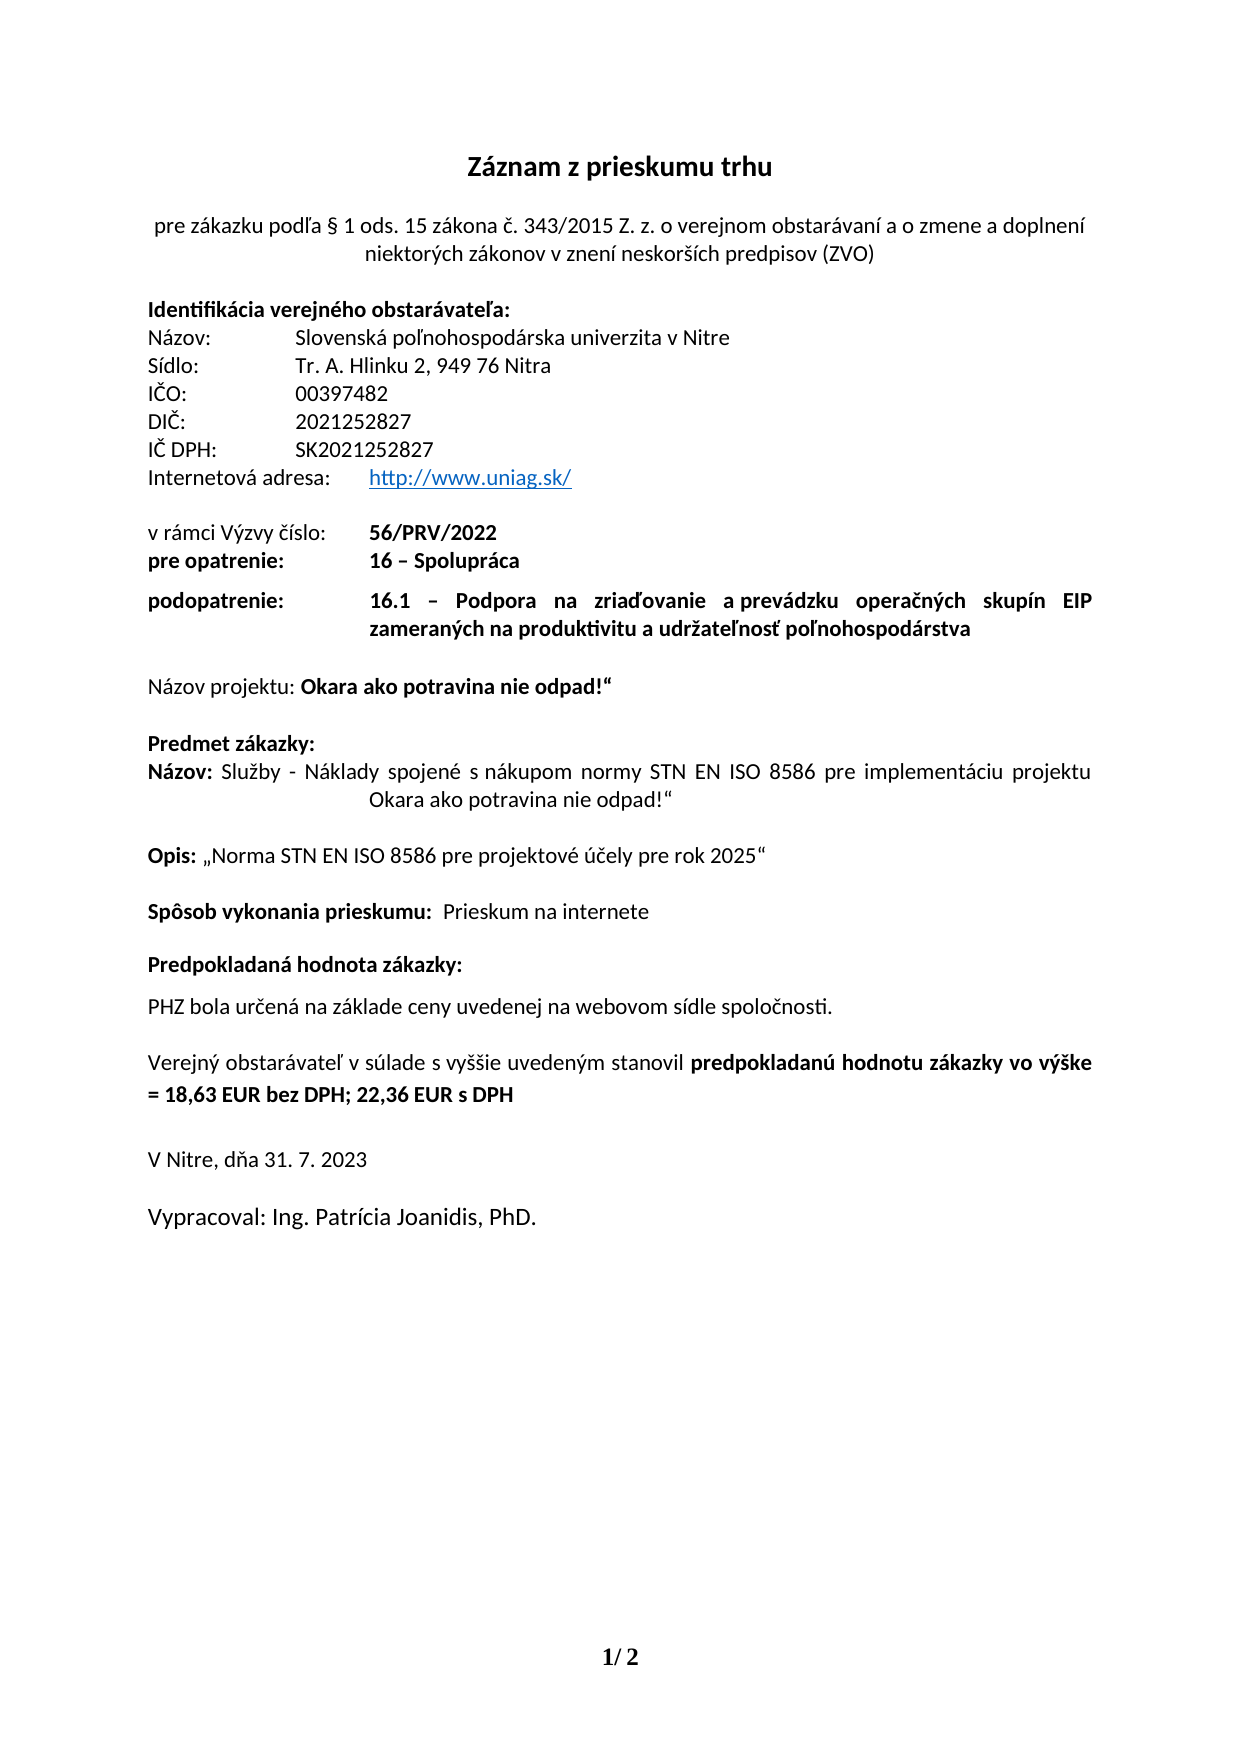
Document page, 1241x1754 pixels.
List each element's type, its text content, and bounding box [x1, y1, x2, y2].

text v rámci Výzvy číslo: 56/PRV/2022 [148, 518, 1092, 546]
text Predpokladaná hodnota zákazky: [148, 950, 1092, 978]
text pre zákazku podľa § 1 ods. 15 zákona č. 343/2015 Z. z. o verejnom obstarávaní a o zmene a doplnení niektorých zákonov v znení neskorších predpisov (ZVO) [148, 211, 1092, 267]
text Opis: „Norma STN EN ISO 8586 pre projektové účely pre rok 2025“ [148, 841, 1092, 869]
text Sídlo: Tr. A. Hlinku 2, 949 76 Nitra [148, 351, 1092, 379]
text Verejný obstarávateľ v súlade s vyššie uvedeným stanovil predpokladanú hodnotu zákazky vo výške = 18,63 EUR bez DPH; 22,36 EUR s DPH [148, 1048, 1092, 1108]
text Názov: Služby - Náklady spojené s nákupom normy STN EN ISO 8586 pre implementáciu projektu Okara ako potravina nie odpad!“ [148, 757, 1092, 813]
text Názov: Slovenská poľnohospodárska univerzita v Nitre [148, 323, 1092, 351]
text Internetová adresa: http://www.uniag.sk/ [148, 463, 1092, 492]
text Predmet zákazky: [148, 729, 1092, 757]
text PHZ bola určená na základe ceny uvedenej na webovom sídle spoločnosti. [148, 992, 1092, 1020]
text Názov projektu: Okara ako potravina nie odpad!“ [148, 672, 1092, 700]
text V Nitre, dňa 31. 7. 2023 [148, 1145, 1092, 1173]
text Spôsob vykonania prieskumu: Prieskum na internete [148, 897, 1092, 925]
text IČ DPH: SK2021252827 [148, 436, 1092, 463]
text podopatrenie: 16.1 – Podpora na zriaďovanie a prevádzku operačných skupín EIP zameraných na produktivitu a udržateľnosť poľnohospodárstva [148, 587, 1092, 643]
text Záznam z prieskumu trhu [148, 148, 1092, 183]
text DIČ: 2021252827 [148, 407, 1092, 436]
text Identifikácia verejného obstarávateľa: [148, 295, 1092, 323]
text Vypracoval: Ing. Patrícia Joanidis, PhD. [148, 1201, 1092, 1231]
text IČO: 00397482 [148, 379, 1092, 407]
text pre opatrenie: 16 – Spolupráca [148, 546, 1092, 574]
